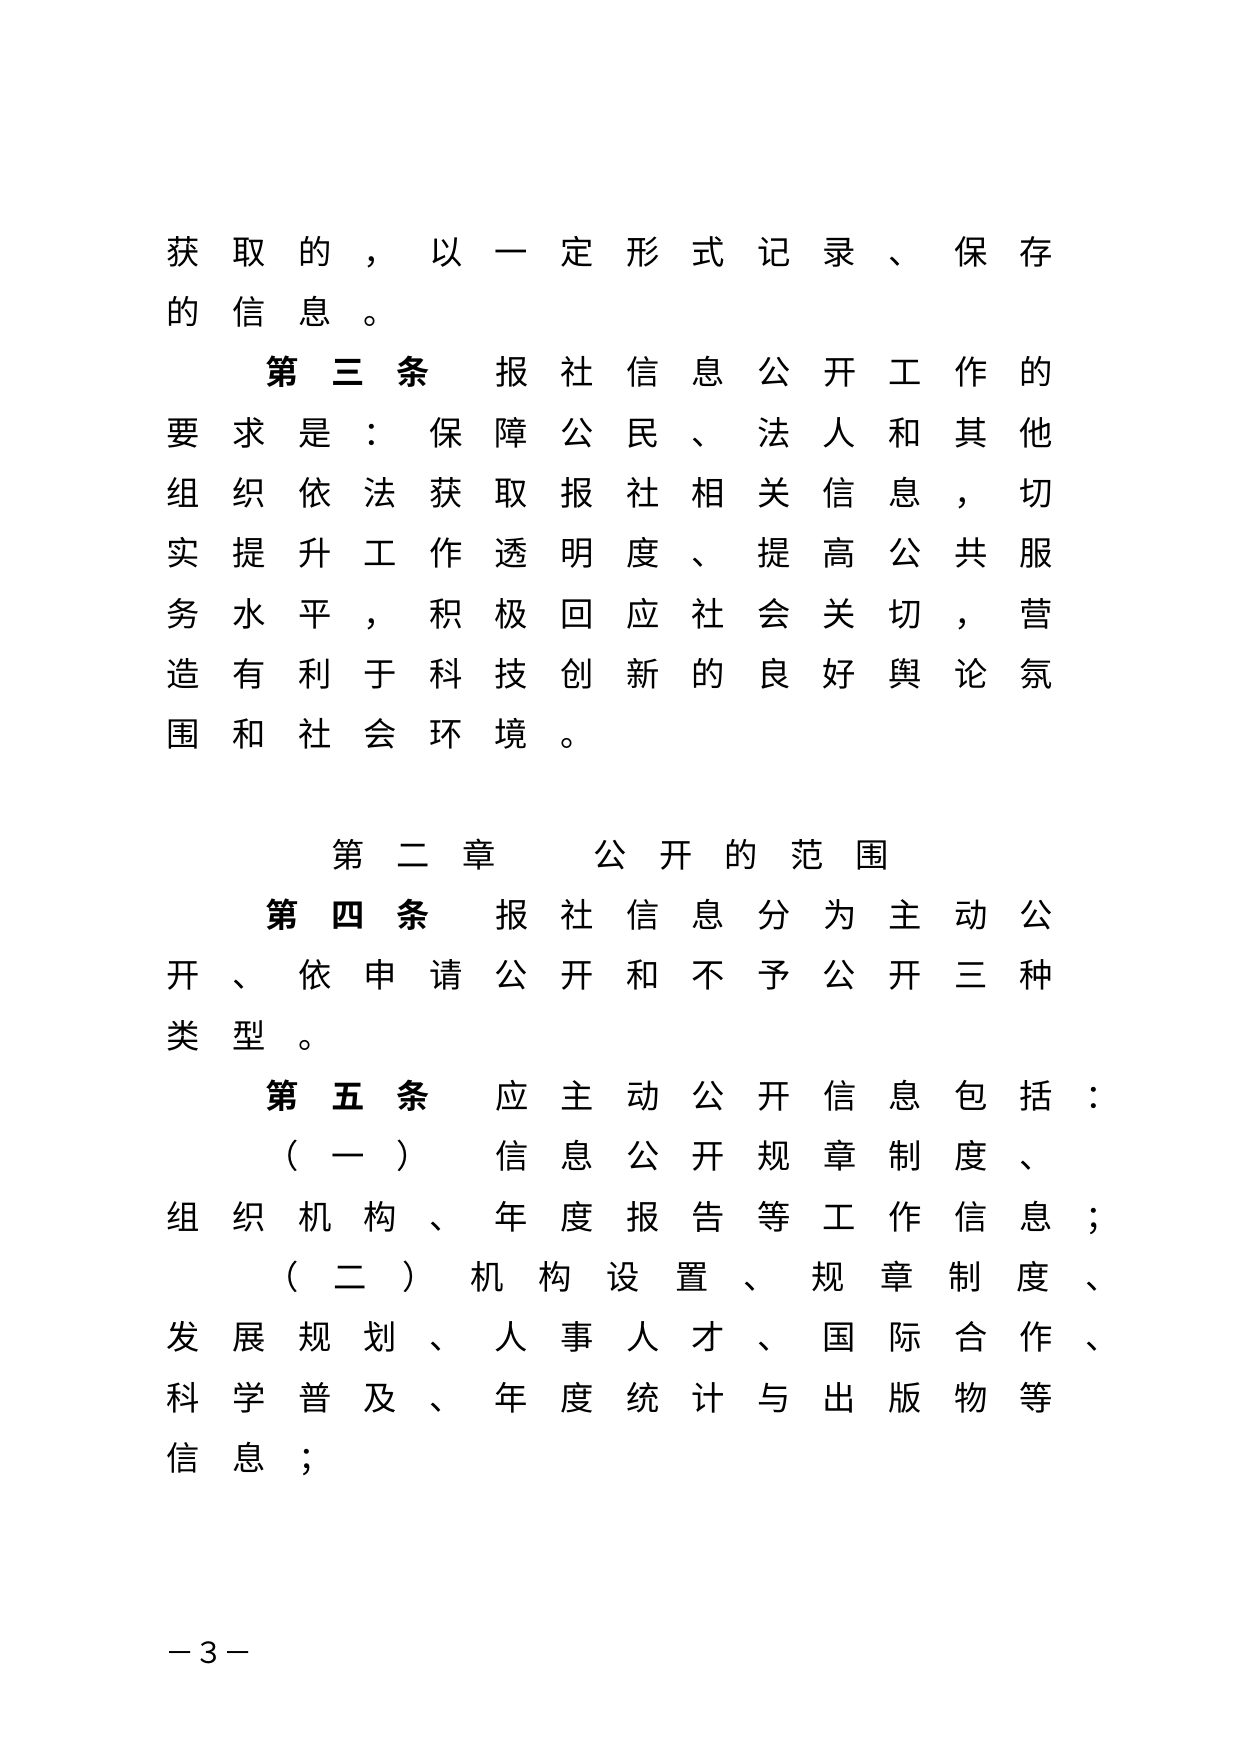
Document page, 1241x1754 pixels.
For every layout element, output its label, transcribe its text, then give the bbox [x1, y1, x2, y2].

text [167, 219, 1085, 340]
text 第二章 公开的范围 [167, 822, 1085, 883]
text 第五条 应主动公开信息包括： [167, 1064, 1085, 1124]
text 第四条 报社信息分为主动公开、依申请公开和不予公开三种类型。 [167, 883, 1085, 1064]
text （二）机构设置、规章制度、发展规划、人事人才、国际合作、科学普及、年度统计与出版物等信息； [167, 1245, 1085, 1486]
text 第三条 报社信息公开工作的要求是：保障公民、法人和其他组织依法获取报社相关信息，切实提升工作透明度、提高公共服务水平，积极回应社会关切，营造有利于科技创新的良好舆论氛围和社会环境。 [167, 340, 1085, 762]
text （一） 信息公开规章制度、组织机构、年度报告等工作信息； [167, 1124, 1085, 1245]
